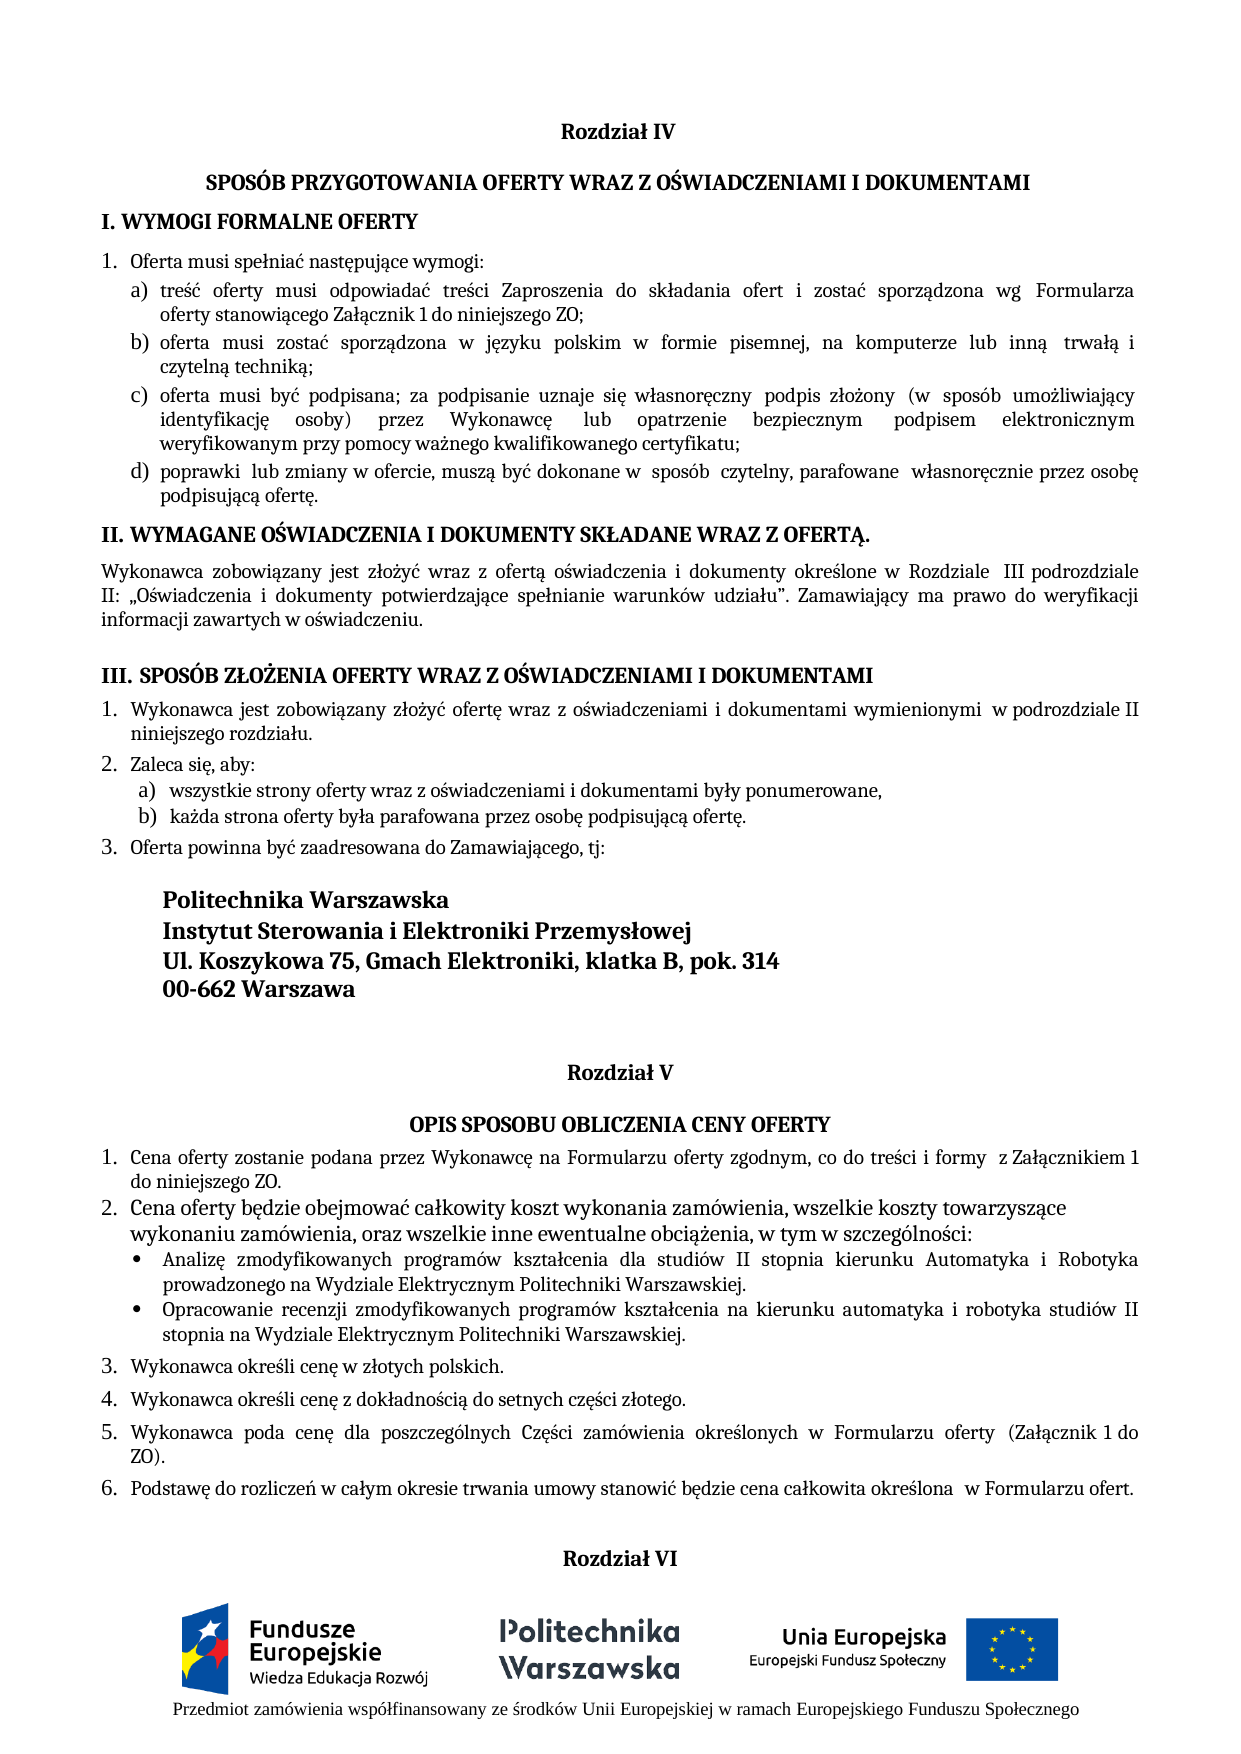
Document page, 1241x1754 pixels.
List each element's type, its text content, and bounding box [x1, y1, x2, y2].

list Podstawę do rozliczeń w całym okresie trwania umowy stanowić będzie cena całkowita określona w Formularzu ofert. [101, 1474, 1137, 1501]
list treść oferty musi odpowiadać treści Zaproszenia do składania ofert i zostać sporządzona wg Formularza oferty stanowiącego Załącznik 1 do niniejszego ZO; [130, 276, 1136, 326]
list WYMOGI FORMALNE OFERTY [101, 208, 1152, 235]
list wszystkie strony oferty wraz z oświadczeniami i dokumentami były ponumerowane, [138, 776, 1152, 803]
list Oferta powinna być zaadresowana do Zamawiającego, tj: [101, 833, 1152, 860]
list Cena oferty zostanie podana przez Wykonawcę na Formularzu oferty zgodnym, co do treści i formy z Załącznikiem 1 do niniejszego ZO. [101, 1143, 1139, 1194]
text Rozdział V [89, 1059, 1152, 1086]
list oferta musi zostać sporządzona w języku polskim w formie pisemnej, na komputerze lub inną trwałą i czytelną techniką; [130, 328, 1136, 379]
text Politechnika Warszawska [162, 886, 546, 915]
picture [182, 1603, 1059, 1695]
list SPOSÓB ZŁOŻENIA OFERTY WRAZ Z OŚWIADCZENIAMI I DOKUMENTAMI [101, 662, 1152, 689]
list Opracowanie recenzji zmodyfikowanych programów kształcenia na kierunku automatyka i robotyka studiów II stopnia na Wydziale Elektrycznym Politechniki Warszawskiej. [133, 1297, 1139, 1346]
list WYMAGANE OŚWIADCZENIA I DOKUMENTY SKŁADANE WRAZ Z OFERTĄ. [101, 521, 1152, 548]
list Analizę zmodyfikowanych programów kształcenia dla studiów II stopnia kierunku Automatyka i Robotyka prowadzonego na Wydziale Elektrycznym Politechniki Warszawskiej. [133, 1247, 1139, 1296]
text Instytut Sterowania i Elektroniki Przemysłowej [162, 917, 886, 945]
text Wykonawca zobowiązany jest złożyć wraz z ofertą oświadczenia i dokumenty określone w Rozdziale III podrozdziale II: „Oświadczenia i dokumenty potwierdzające spełnianie warunków udziału”. Zamawiający ma prawo do weryfikacji informacji zawartych w oświadczeniu. [101, 560, 1139, 632]
text OPIS SPOSOBU OBLICZENIA CENY OFERTY [117, 1111, 1123, 1137]
list Wykonawca określi cenę w złotych polskich. [101, 1352, 1152, 1379]
text Rozdział VI [158, 1546, 1082, 1572]
list Oferta musi spełniać następujące wymogi: [101, 247, 1152, 274]
text Rozdział IV [118, 118, 1118, 144]
list Wykonawca określi cenę z dokładnością do setnych części złotego. [101, 1385, 1152, 1412]
list Cena oferty będzie obejmować całkowity koszt wykonania zamówienia, wszelkie koszty towarzyszące wykonaniu zamówienia, oraz wszelkie inne ewentualne obciążenia, w tym w szczególności: [101, 1194, 1152, 1247]
list Wykonawca jest zobowiązany złożyć ofertę wraz z oświadczeniami i dokumentami wymienionymi w podrozdziale II niniejszego rozdziału. [101, 695, 1139, 746]
list oferta musi być podpisana; za podpisanie uznaje się własnoręczny podpis złożony (w sposób umożliwiający identyfikację osoby) przez Wykonawcę lub opatrzenie bezpiecznym podpisem elektronicznym weryfikowanym przy pomocy ważnego kwalifikowanego certyfikatu; [130, 381, 1136, 456]
list Zaleca się, aby: [101, 750, 1152, 776]
text SPOSÓB PRZYGOTOWANIA OFERTY WRAZ Z OŚWIADCZENIAMI I DOKUMENTAMI [118, 169, 1118, 196]
list każda strona oferty była parafowana przez osobę podpisującą ofertę. [138, 803, 1152, 829]
text 00-662 Warszawa [162, 977, 1152, 1003]
list Wykonawca poda cenę dla poszczególnych Części zamówienia określonych w Formularzu oferty (Załącznik 1 do ZO). [101, 1418, 1139, 1468]
list poprawki lub zmiany w ofercie, muszą być dokonane w sposób czytelny, parafowane własnoręcznie przez osobę podpisującą ofertę. [130, 457, 1139, 508]
text Ul. Koszykowa 75, Gmach Elektroniki, klatka B, pok. 314 [162, 947, 1152, 975]
